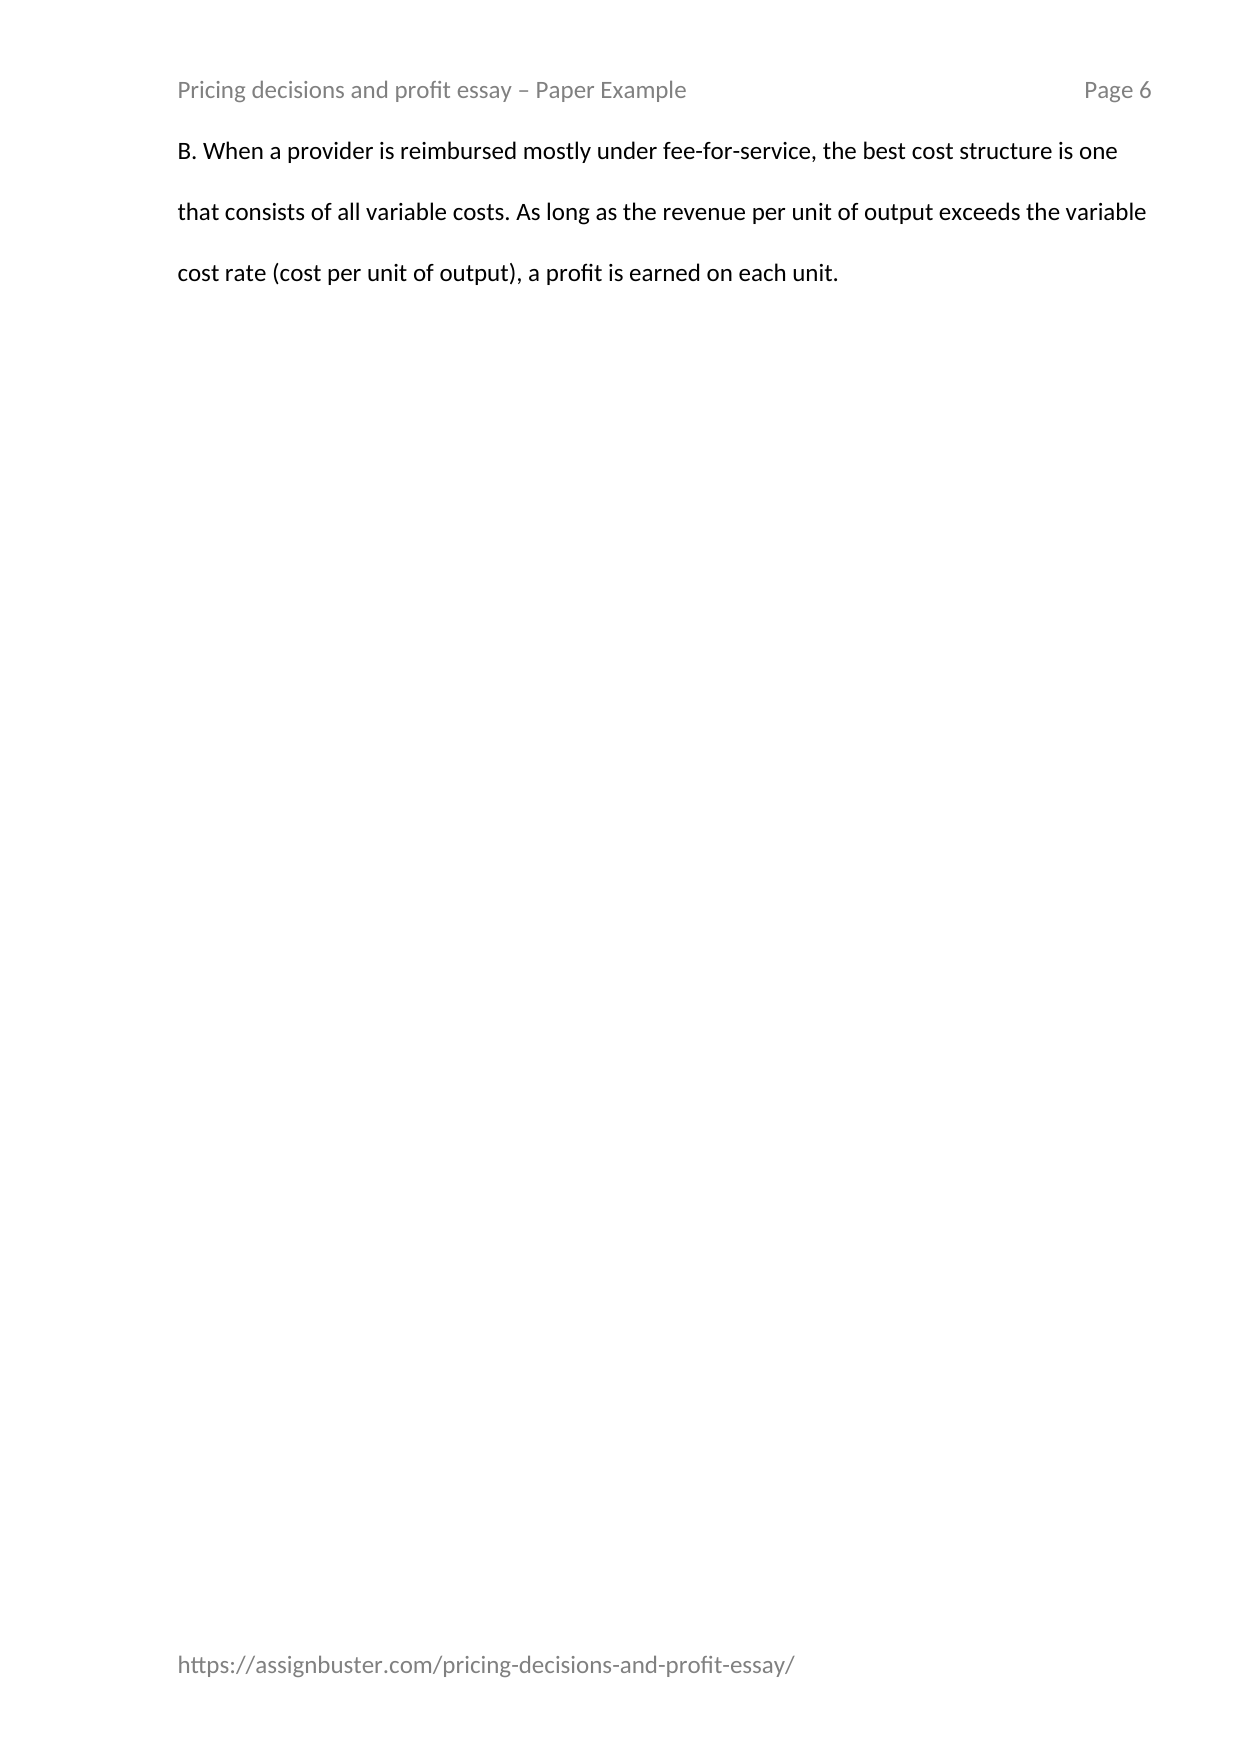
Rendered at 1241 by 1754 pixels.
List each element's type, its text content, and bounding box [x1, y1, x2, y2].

text B. When a provider is reimbursed mostly under fee-for-service, the best cost structure is one that consists of all variable costs. As long as the revenue per unit of output exceeds the variable cost rate (cost per unit of output), a profit is earned on each unit. [177, 135, 1152, 287]
